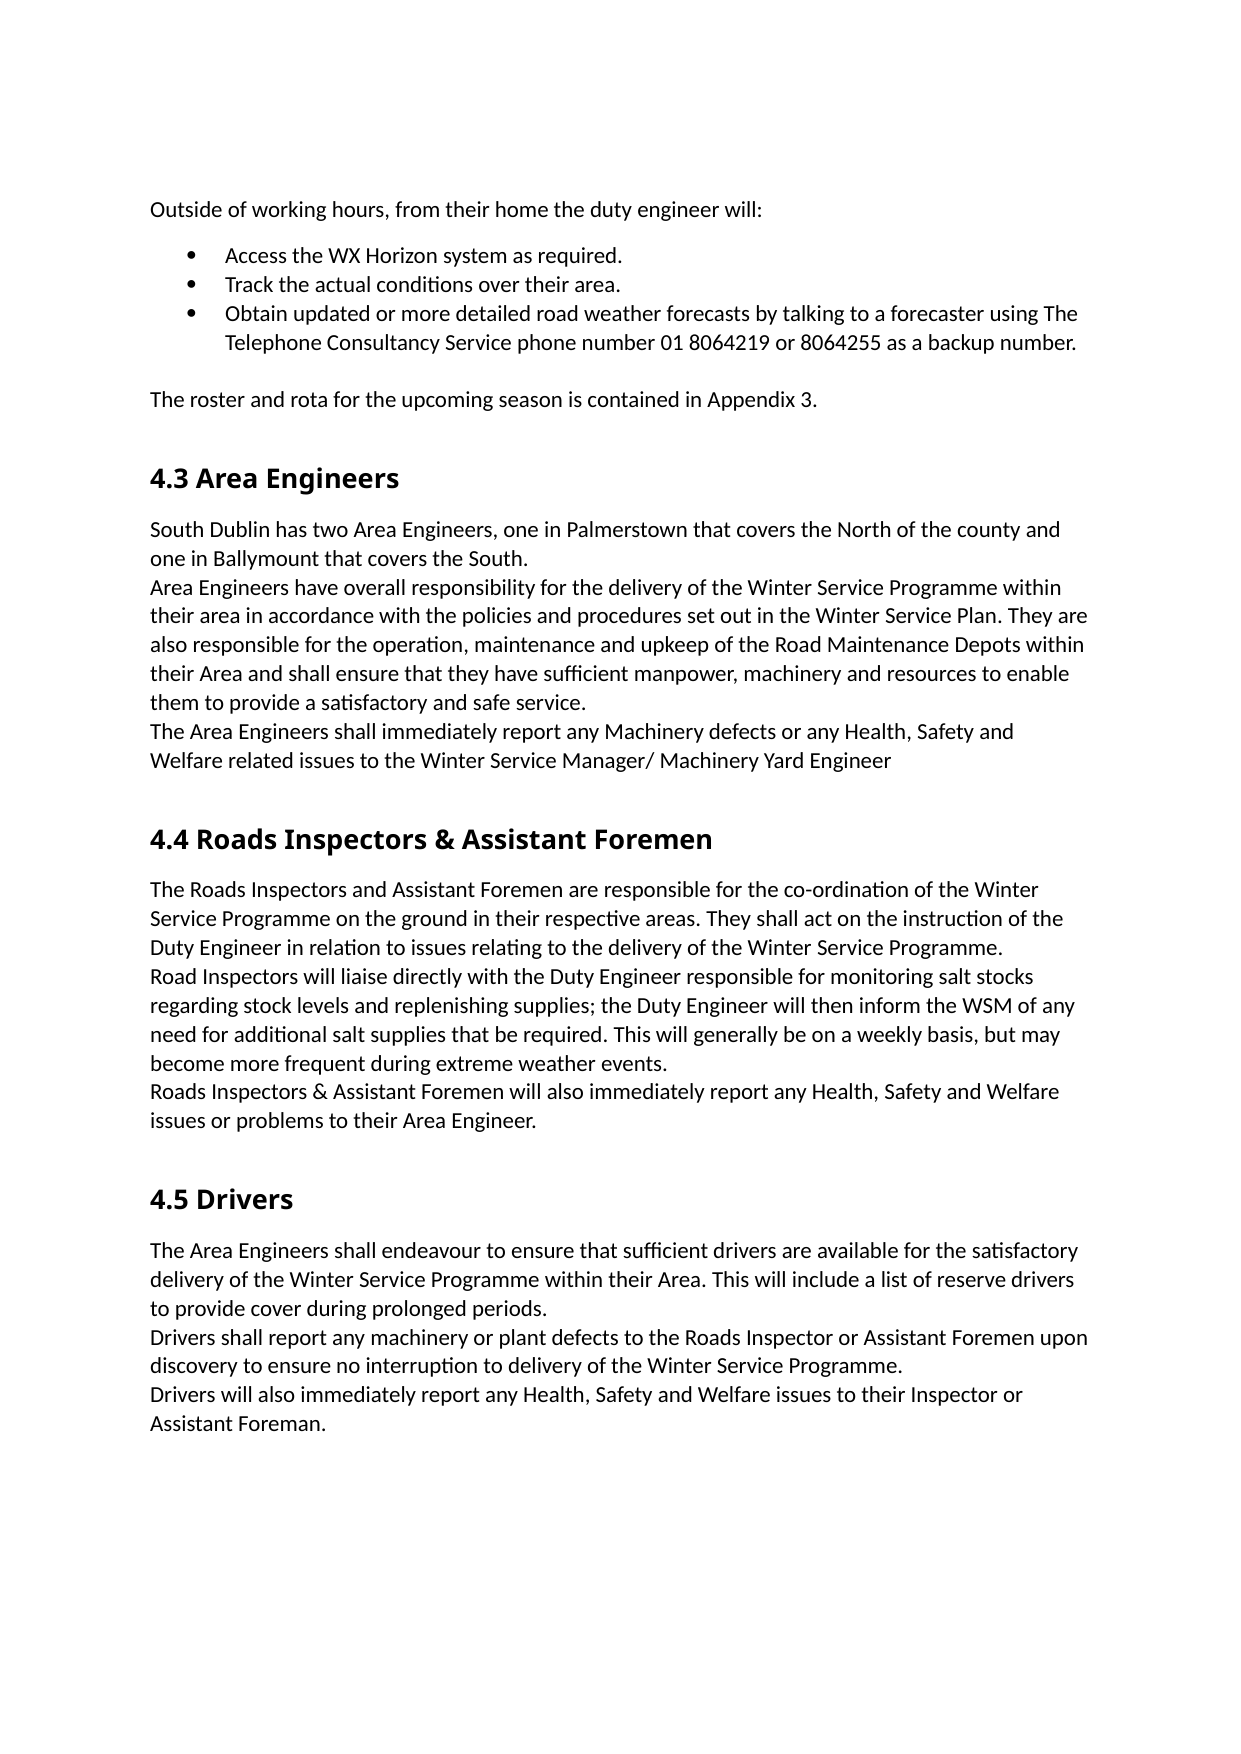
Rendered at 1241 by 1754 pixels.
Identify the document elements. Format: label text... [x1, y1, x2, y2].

list Obtain updated or more detailed road weather forecasts by talking to a forecaster using The Telephone Consultancy Service phone number 01 8064219 or 8064255 as a backup number. [187, 299, 1090, 356]
list The roster and rota for the upcoming season is contained in Appendix 3. [150, 385, 1090, 413]
list South Dublin has two Area Engineers, one in Palmerstown that covers the North of the county and one in Ballymount that covers the South. [150, 515, 1090, 572]
list The Roads Inspectors and Assistant Foremen are responsible for the co-ordination of the Winter Service Programme on the ground in their respective areas. They shall act on the instruction of the Duty Engineer in relation to issues relating to the delivery of the Winter Service Programme. [150, 876, 1090, 961]
list Road Inspectors will liaise directly with the Duty Engineer responsible for monitoring salt stocks regarding stock levels and replenishing supplies; the Duty Engineer will then inform the WSM of any need for additional salt supplies that be required. This will generally be on a weekly basis, but may become more frequent during extreme weather events. [150, 962, 1090, 1077]
list The Area Engineers shall endeavour to ensure that sufficient drivers are available for the satisfactory delivery of the Winter Service Programme within their Area. This will include a list of reserve drivers to provide cover during prolonged periods. [150, 1236, 1090, 1322]
list Roads Inspectors & Assistant Foremen will also immediately report any Health, Safety and Welfare issues or problems to their Area Engineer. [150, 1077, 1090, 1134]
subtitle 4.4 Roads Inspectors & Assistant Foremen [150, 820, 1090, 857]
list Area Engineers have overall responsibility for the delivery of the Winter Service Programme within their area in accordance with the policies and procedures set out in the Winter Service Plan. They are also responsible for the operation, maintenance and upkeep of the Road Maintenance Depots within their Area and shall ensure that they have sufficient manpower, machinery and resources to enable them to provide a satisfactory and safe service. [150, 573, 1090, 716]
list Drivers will also immediately report any Health, Safety and Welfare issues to their Inspector or Assistant Foreman. [150, 1380, 1090, 1437]
subtitle 4.5 Drivers [150, 1181, 1090, 1218]
list Access the WX Horizon system as required. [187, 241, 1090, 269]
subtitle 4.3 Area Engineers [150, 460, 1090, 497]
list Track the actual conditions over their area. [187, 270, 1090, 298]
list Drivers shall report any machinery or plant defects to the Roads Inspector or Assistant Foremen upon discovery to ensure no interruption to delivery of the Winter Service Programme. [150, 1323, 1090, 1379]
list The Area Engineers shall immediately report any Machinery defects or any Health, Safety and Welfare related issues to the Winter Service Manager/ Machinery Yard Engineer [150, 717, 1090, 774]
text Outside of working hours, from their home the duty engineer will: [150, 196, 1090, 223]
